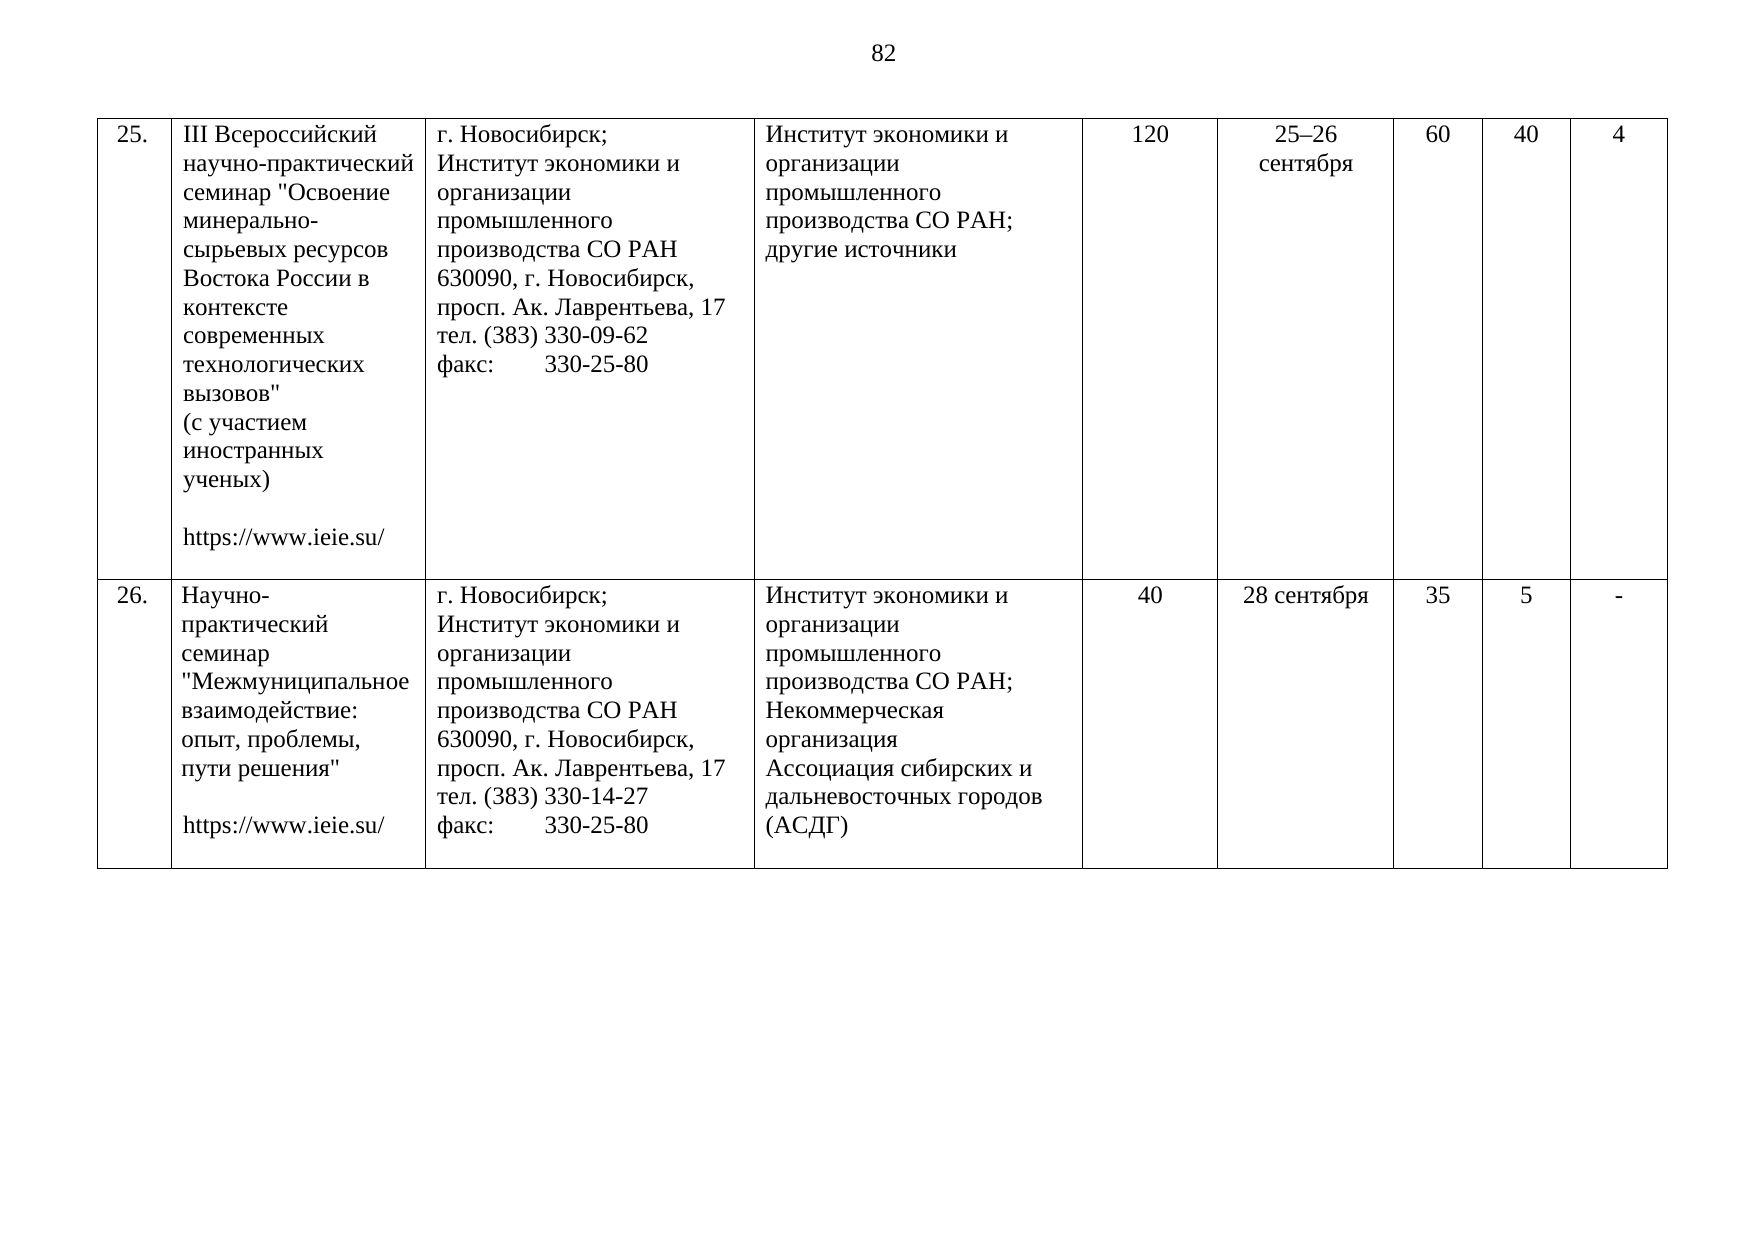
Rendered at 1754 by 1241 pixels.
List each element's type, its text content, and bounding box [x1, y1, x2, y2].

table_cell Институт экономики и организации промышленного производства СО РАН; Некоммерческая организация Ассоциация сибирских и дальневосточных городов (АСДГ) [755, 580, 1082, 868]
table_cell 4 [1571, 119, 1667, 579]
table_cell г. Новосибирск; Институт экономики и организации промышленного производства СО РАН 630090, г. Новосибирск, просп. Ак. Лаврентьева, 17 тел. (383) 330-14-27 факс: 330-25-80 [426, 580, 754, 868]
table_cell г. Новосибирск; Институт экономики и организации промышленного производства СО РАН 630090, г. Новосибирск, просп. Ак. Лаврентьева, 17 тел. (383) 330-09-62 факс: 330-25-80 [426, 119, 754, 579]
table_cell 5 [1483, 580, 1570, 868]
table_cell - [1571, 580, 1667, 868]
table_cell 28 сентября [1218, 580, 1393, 868]
table_cell 120 [1083, 119, 1217, 579]
table_cell 25–26 сентября [1218, 119, 1393, 579]
table_cell 35 [1394, 580, 1482, 868]
table_cell [98, 119, 171, 579]
table_cell 40 [1483, 119, 1570, 579]
table_cell Научно-практический семинар "Межмуниципальное взаимодействие: опыт, проблемы, пути решения" https://www.ieie.su/ [172, 580, 425, 868]
table_cell [98, 580, 171, 868]
table_cell 60 [1394, 119, 1482, 579]
table_cell 40 [1083, 580, 1217, 868]
table_cell Институт экономики и организации промышленного производства СО РАН; другие источники [755, 119, 1082, 579]
